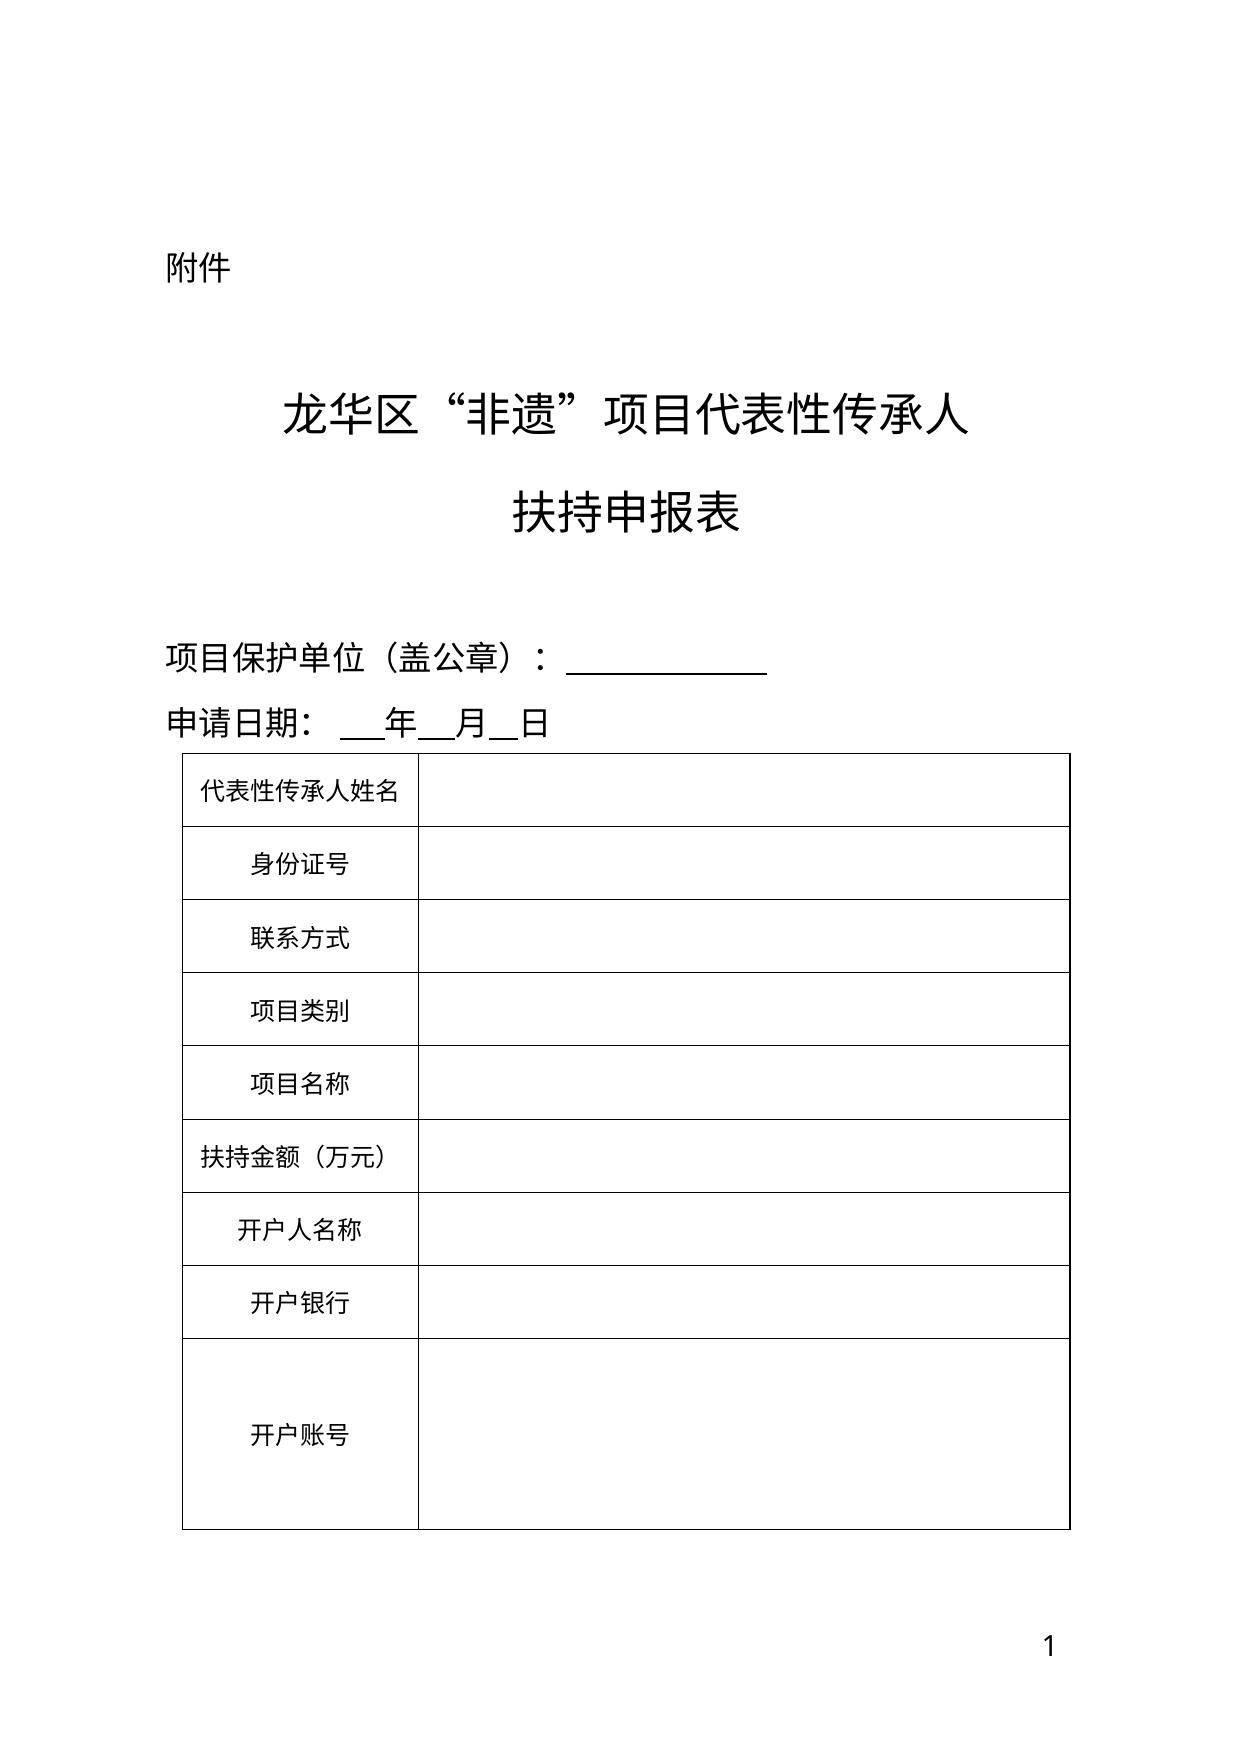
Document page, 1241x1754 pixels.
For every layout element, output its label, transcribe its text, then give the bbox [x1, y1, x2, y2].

table_cell [419, 1266, 1069, 1338]
text 项目保护单位（盖公章）： [165, 623, 957, 688]
table_cell [419, 1339, 1069, 1528]
text 申请日期： 年 月 日 [165, 688, 974, 753]
table_cell 扶持金额（万元） [183, 1120, 418, 1192]
table_cell [419, 973, 1069, 1045]
table_header 代表性传承人姓名 [183, 754, 418, 826]
list 扶持申报表 [165, 460, 1087, 558]
table_cell 开户银行 [183, 1266, 418, 1338]
table_cell 开户人名称 [183, 1193, 418, 1265]
table_cell 开户账号 [183, 1339, 418, 1528]
table_cell [419, 827, 1069, 899]
table_cell [419, 1193, 1069, 1265]
text 附件 [165, 233, 1087, 298]
table_cell [419, 900, 1069, 972]
table_cell [419, 1120, 1069, 1192]
table_header [419, 754, 1069, 826]
table_cell [419, 1046, 1069, 1118]
table_cell 项目类别 [183, 973, 418, 1045]
table_cell 联系方式 [183, 900, 418, 972]
list 龙华区“非遗”项目代表性传承人 [165, 363, 1087, 460]
table_cell 项目名称 [183, 1046, 418, 1118]
table_cell 身份证号 [183, 827, 418, 899]
